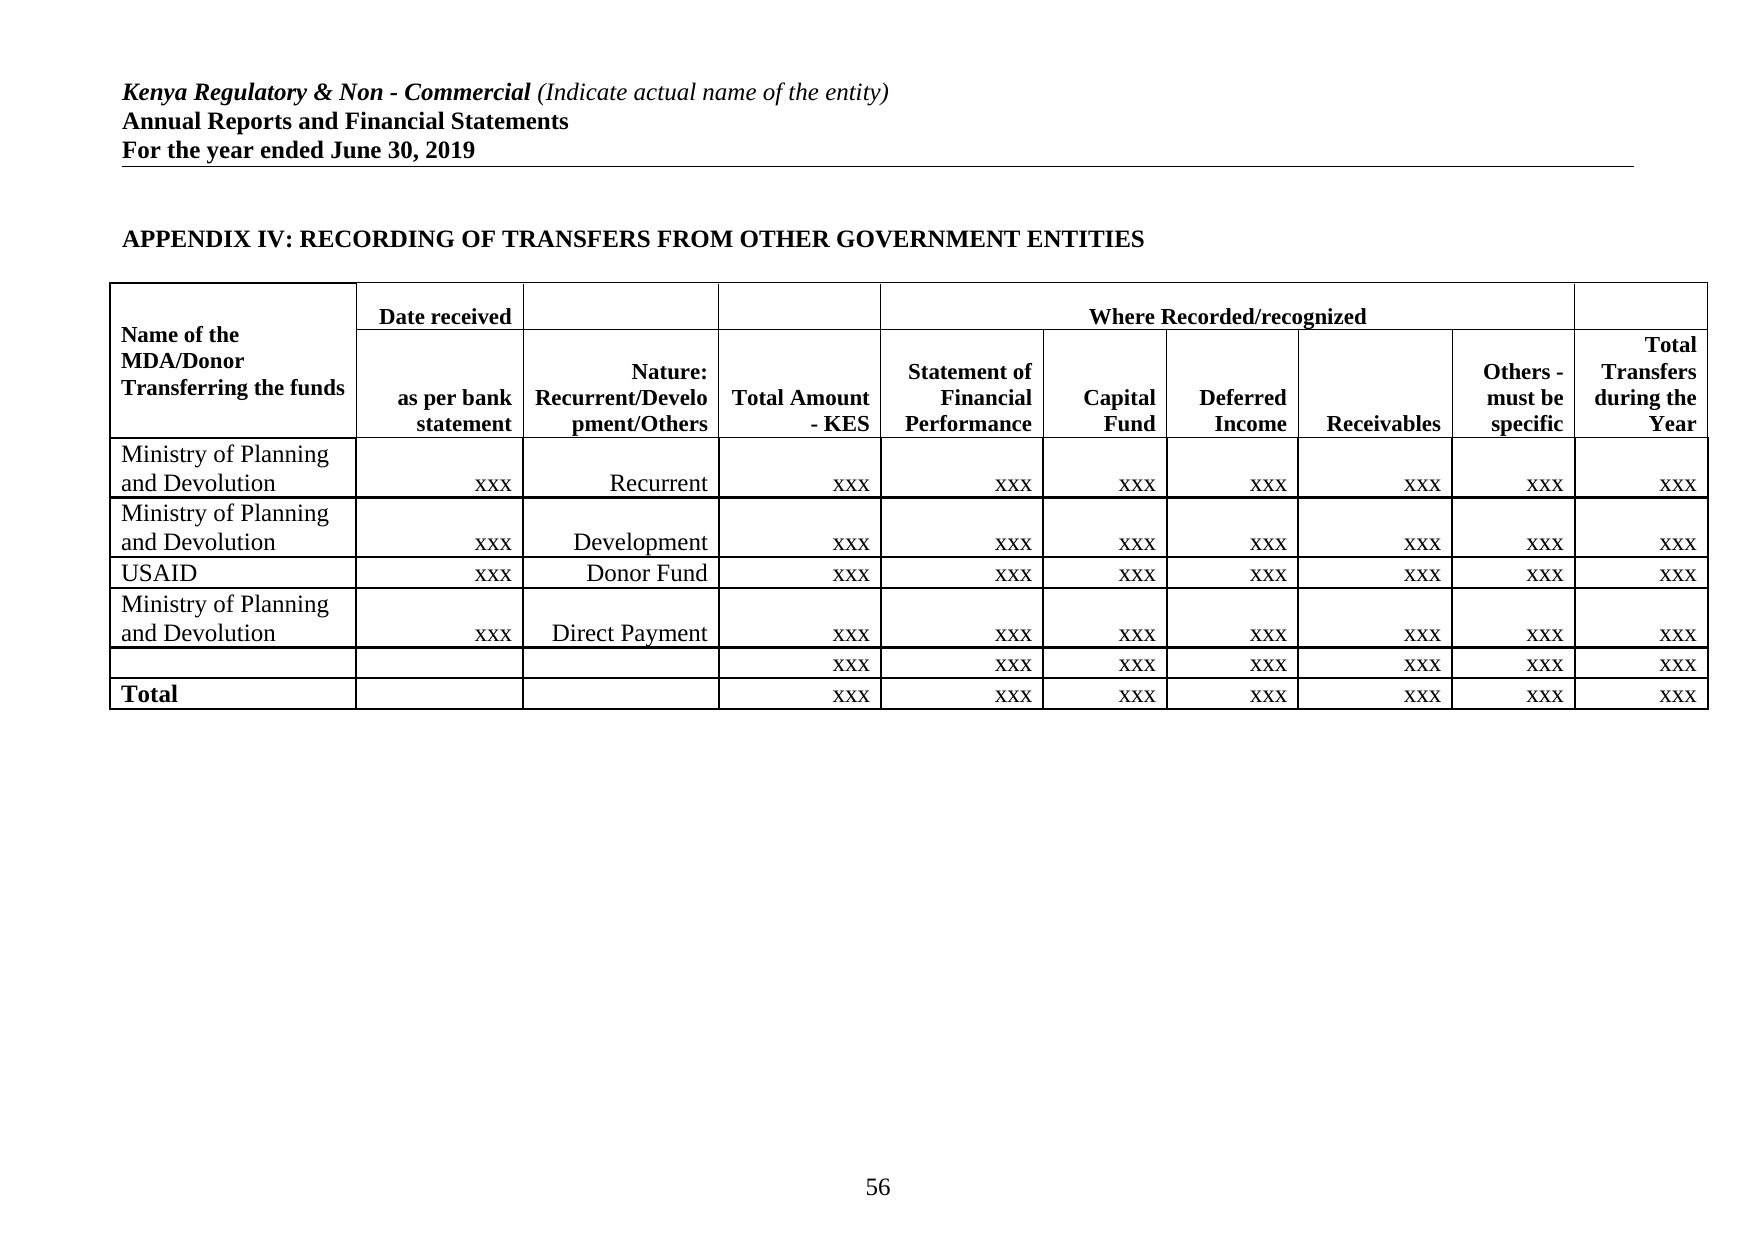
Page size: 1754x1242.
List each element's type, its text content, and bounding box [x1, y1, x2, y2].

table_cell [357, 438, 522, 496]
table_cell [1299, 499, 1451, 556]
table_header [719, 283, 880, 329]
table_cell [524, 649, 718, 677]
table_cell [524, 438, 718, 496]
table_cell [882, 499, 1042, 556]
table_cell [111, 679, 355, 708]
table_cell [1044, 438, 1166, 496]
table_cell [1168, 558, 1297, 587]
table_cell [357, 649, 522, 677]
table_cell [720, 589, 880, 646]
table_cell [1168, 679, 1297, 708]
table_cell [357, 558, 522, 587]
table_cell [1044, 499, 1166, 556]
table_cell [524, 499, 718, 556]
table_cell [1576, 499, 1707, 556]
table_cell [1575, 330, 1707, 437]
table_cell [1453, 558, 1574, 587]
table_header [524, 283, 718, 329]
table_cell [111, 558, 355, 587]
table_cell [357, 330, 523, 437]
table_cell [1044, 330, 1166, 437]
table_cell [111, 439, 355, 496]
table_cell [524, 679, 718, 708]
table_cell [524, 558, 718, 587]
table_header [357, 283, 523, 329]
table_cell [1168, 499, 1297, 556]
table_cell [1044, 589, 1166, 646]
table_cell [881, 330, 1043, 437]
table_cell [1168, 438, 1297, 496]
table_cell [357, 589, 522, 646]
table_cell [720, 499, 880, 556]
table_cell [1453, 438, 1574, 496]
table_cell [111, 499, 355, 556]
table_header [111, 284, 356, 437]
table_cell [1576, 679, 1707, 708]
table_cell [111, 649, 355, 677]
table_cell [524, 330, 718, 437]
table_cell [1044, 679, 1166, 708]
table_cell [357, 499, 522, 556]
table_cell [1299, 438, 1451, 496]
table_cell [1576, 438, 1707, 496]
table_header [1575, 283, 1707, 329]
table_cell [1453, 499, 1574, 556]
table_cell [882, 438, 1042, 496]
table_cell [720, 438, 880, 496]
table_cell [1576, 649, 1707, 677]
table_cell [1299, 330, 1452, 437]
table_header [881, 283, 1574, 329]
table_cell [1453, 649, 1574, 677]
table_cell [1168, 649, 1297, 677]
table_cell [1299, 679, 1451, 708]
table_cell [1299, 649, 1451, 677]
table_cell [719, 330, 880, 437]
subtitle APPENDIX IV: RECORDING OF TRANSFERS FROM OTHER GOVERNMENT ENTITIES [122, 224, 1634, 253]
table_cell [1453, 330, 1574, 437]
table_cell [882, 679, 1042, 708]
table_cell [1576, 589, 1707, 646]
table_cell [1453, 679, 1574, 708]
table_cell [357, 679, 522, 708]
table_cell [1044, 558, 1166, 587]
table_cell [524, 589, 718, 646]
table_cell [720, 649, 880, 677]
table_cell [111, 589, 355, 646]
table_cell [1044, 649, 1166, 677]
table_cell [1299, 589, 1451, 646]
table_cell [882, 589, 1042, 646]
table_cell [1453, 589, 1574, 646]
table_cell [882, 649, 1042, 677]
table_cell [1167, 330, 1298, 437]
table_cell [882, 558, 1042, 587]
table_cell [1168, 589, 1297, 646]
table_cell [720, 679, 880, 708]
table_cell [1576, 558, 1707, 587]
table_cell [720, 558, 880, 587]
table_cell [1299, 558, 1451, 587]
